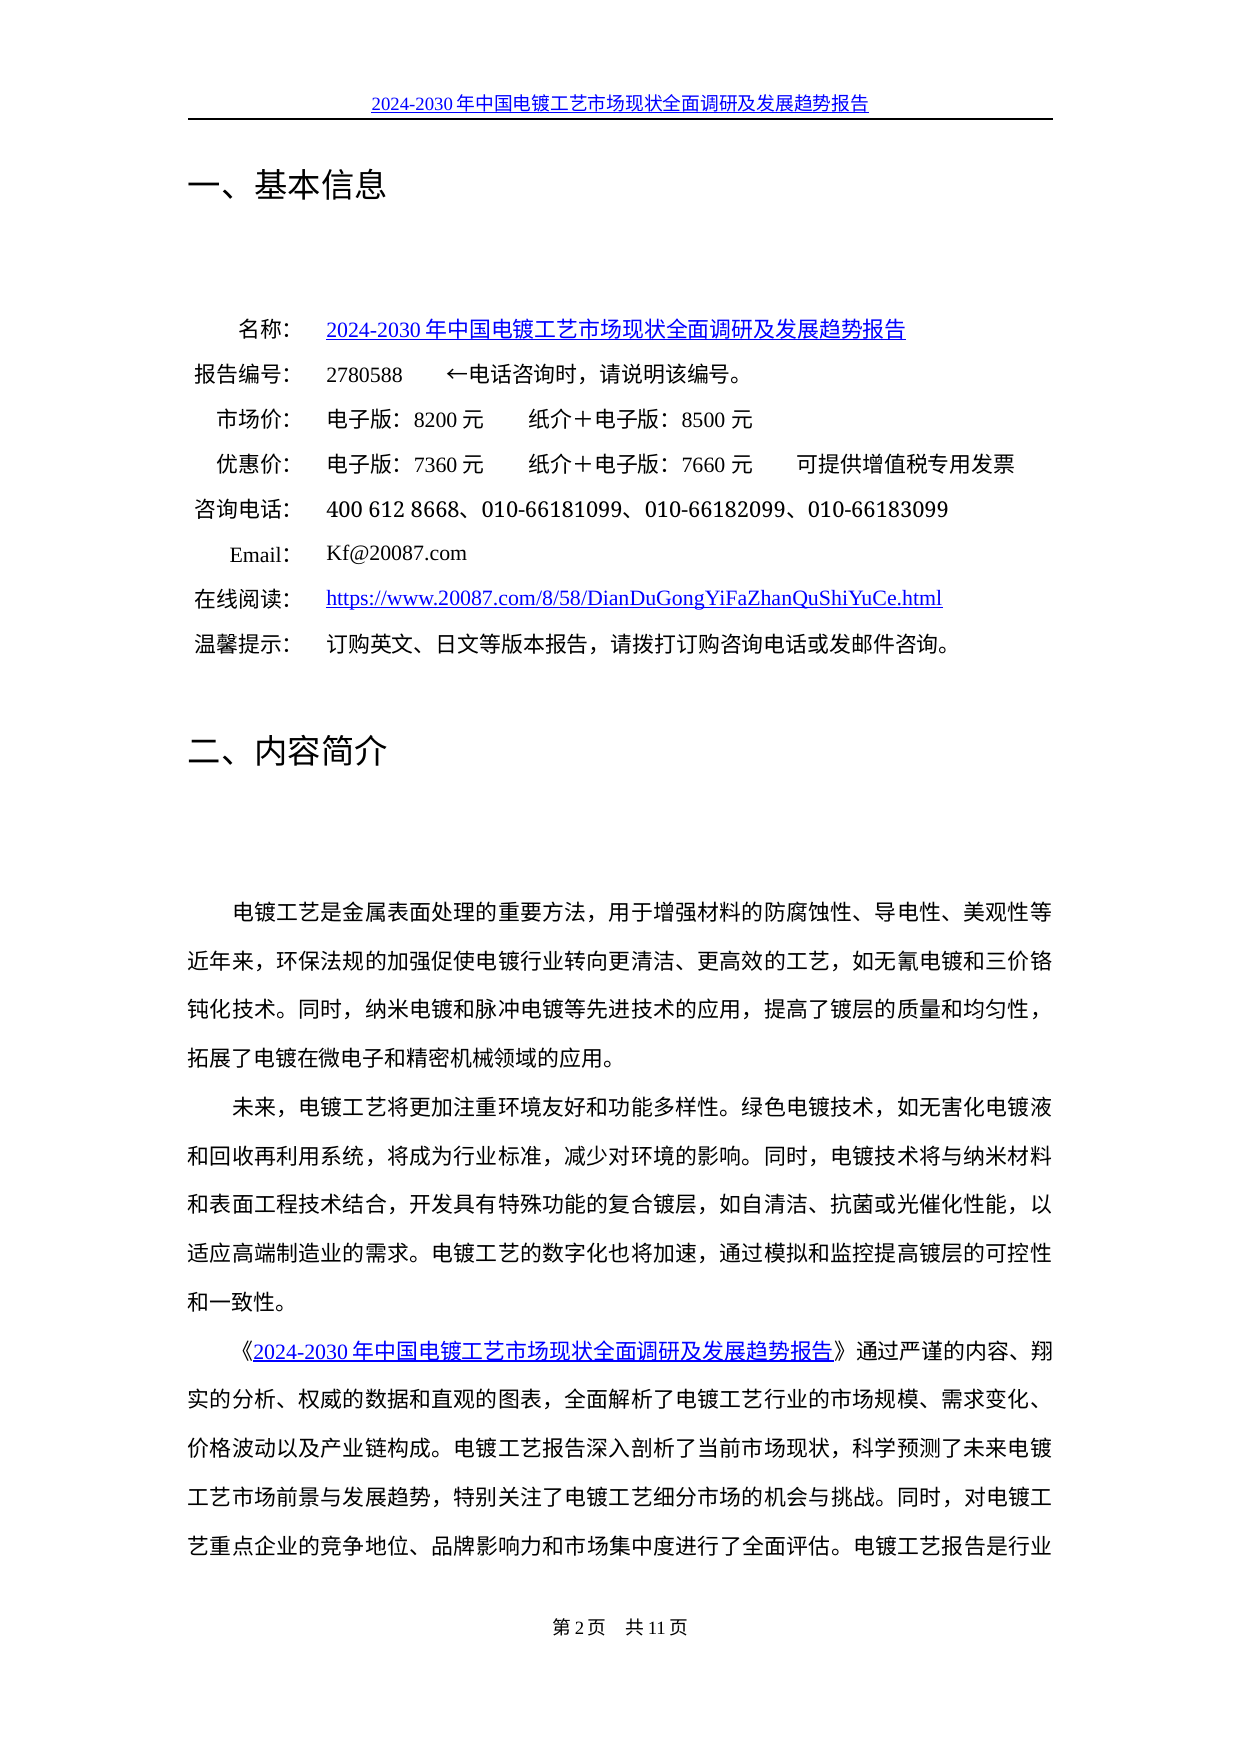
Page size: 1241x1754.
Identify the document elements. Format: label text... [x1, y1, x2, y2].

table_cell 优惠价： [167, 447, 315, 492]
table_cell 在线阅读： [167, 582, 315, 627]
table_cell 电子版：8200 元 纸介＋电子版：8500 元 [315, 402, 1073, 447]
table_header 名称： [167, 312, 315, 357]
table_cell [315, 582, 1073, 627]
table_cell 2780588 ←电话咨询时，请说明该编号。 [315, 357, 1073, 402]
table_cell 电子版：7360 元 纸介＋电子版：7660 元 可提供增值税专用发票 [315, 447, 1073, 492]
title 一、基本信息 [187, 150, 1053, 215]
table_cell 400 612 8668、010-66181099、010-66182099、010-66183099 [315, 492, 1073, 537]
table_cell 报告编号： [167, 357, 315, 402]
table_cell 订购英文、日文等版本报告，请拨打订购咨询电话或发邮件咨询。 [315, 627, 1073, 672]
table_header 2024-2030年中国电镀工艺市场现状全面调研及发展趋势报告 [315, 312, 1073, 357]
table_cell Email： [167, 537, 315, 582]
table_cell 咨询电话： [167, 492, 315, 537]
table_cell Kf@20087.com [315, 537, 1073, 582]
title 二、内容简介 [187, 717, 1053, 782]
table_cell 市场价： [167, 402, 315, 447]
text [187, 894, 1053, 1561]
table_cell 温馨提示： [167, 627, 315, 672]
